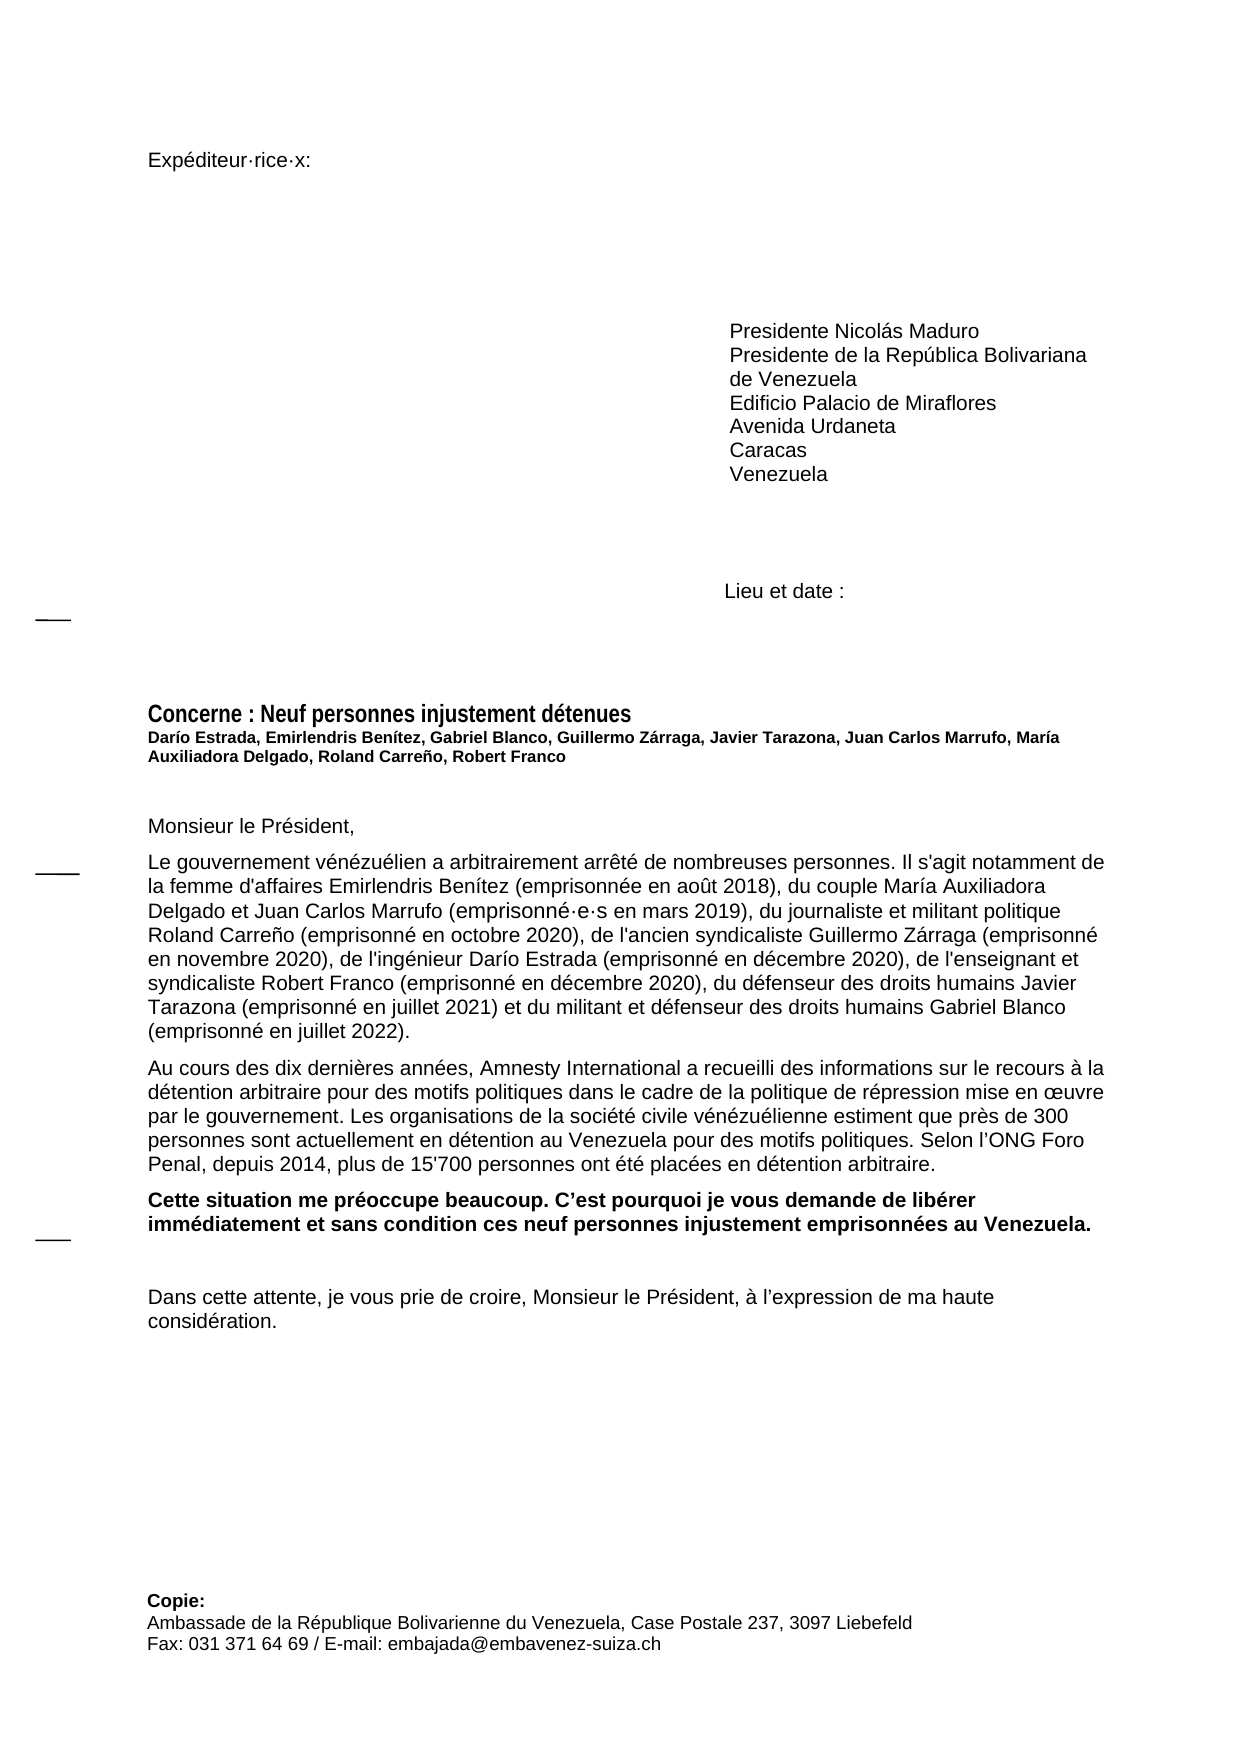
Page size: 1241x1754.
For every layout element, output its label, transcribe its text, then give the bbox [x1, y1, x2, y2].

text Darío Estrada, Emirlendris Benítez, Gabriel Blanco, Guillermo Zárraga, Javier Tarazona, Juan Carlos Marrufo, María Auxiliadora Delgado, Roland Carreño, Robert Franco [148, 727, 1122, 766]
text Cette situation me préoccupe beaucoup. C’est pourquoi je vous demande de libérer immédiatement et sans condition ces neuf personnes injustement emprisonnées au Venezuela. [148, 1188, 1122, 1236]
text Monsieur le Président, [148, 814, 1122, 838]
text Lieu et date : [148, 579, 1122, 603]
text Concerne : Neuf personnes injustement détenues [148, 699, 1122, 727]
text Au cours des dix dernières années, Amnesty International a recueilli des informations sur le recours à la détention arbitraire pour des motifs politiques dans le cadre de la politique de répression mise en œuvre par le gouvernement. Les organisations de la société civile vénézuélienne estiment que près de 300 personnes sont actuellement en détention au Venezuela pour des motifs politiques. Selon l’ONG Foro Penal, depuis 2014, plus de 15'700 personnes ont été placées en détention arbitraire. [148, 1056, 1122, 1175]
text Le gouvernement vénézuélien a arbitrairement arrêté de nombreuses personnes. Il s'agit notamment de la femme d'affaires Emirlendris Benítez (emprisonnée en août 2018), du couple María Auxiliadora Delgado et Juan Carlos Marrufo (emprisonné·e·s en mars 2019), du journaliste et militant politique Roland Carreño (emprisonné en octobre 2020), de l'ancien syndicaliste Guillermo Zárraga (emprisonné en novembre 2020), de l'ingénieur Darío Estrada (emprisonné en décembre 2020), de l'enseignant et syndicaliste Robert Franco (emprisonné en décembre 2020), du défenseur des droits humains Javier Tarazona (emprisonné en juillet 2021) et du militant et défenseur des droits humains Gabriel Blanco (emprisonné en juillet 2022). [148, 850, 1122, 1043]
text Dans cette attente, je vous prie de croire, Monsieur le Président, à l’expression de ma haute considération. [148, 1285, 1122, 1333]
